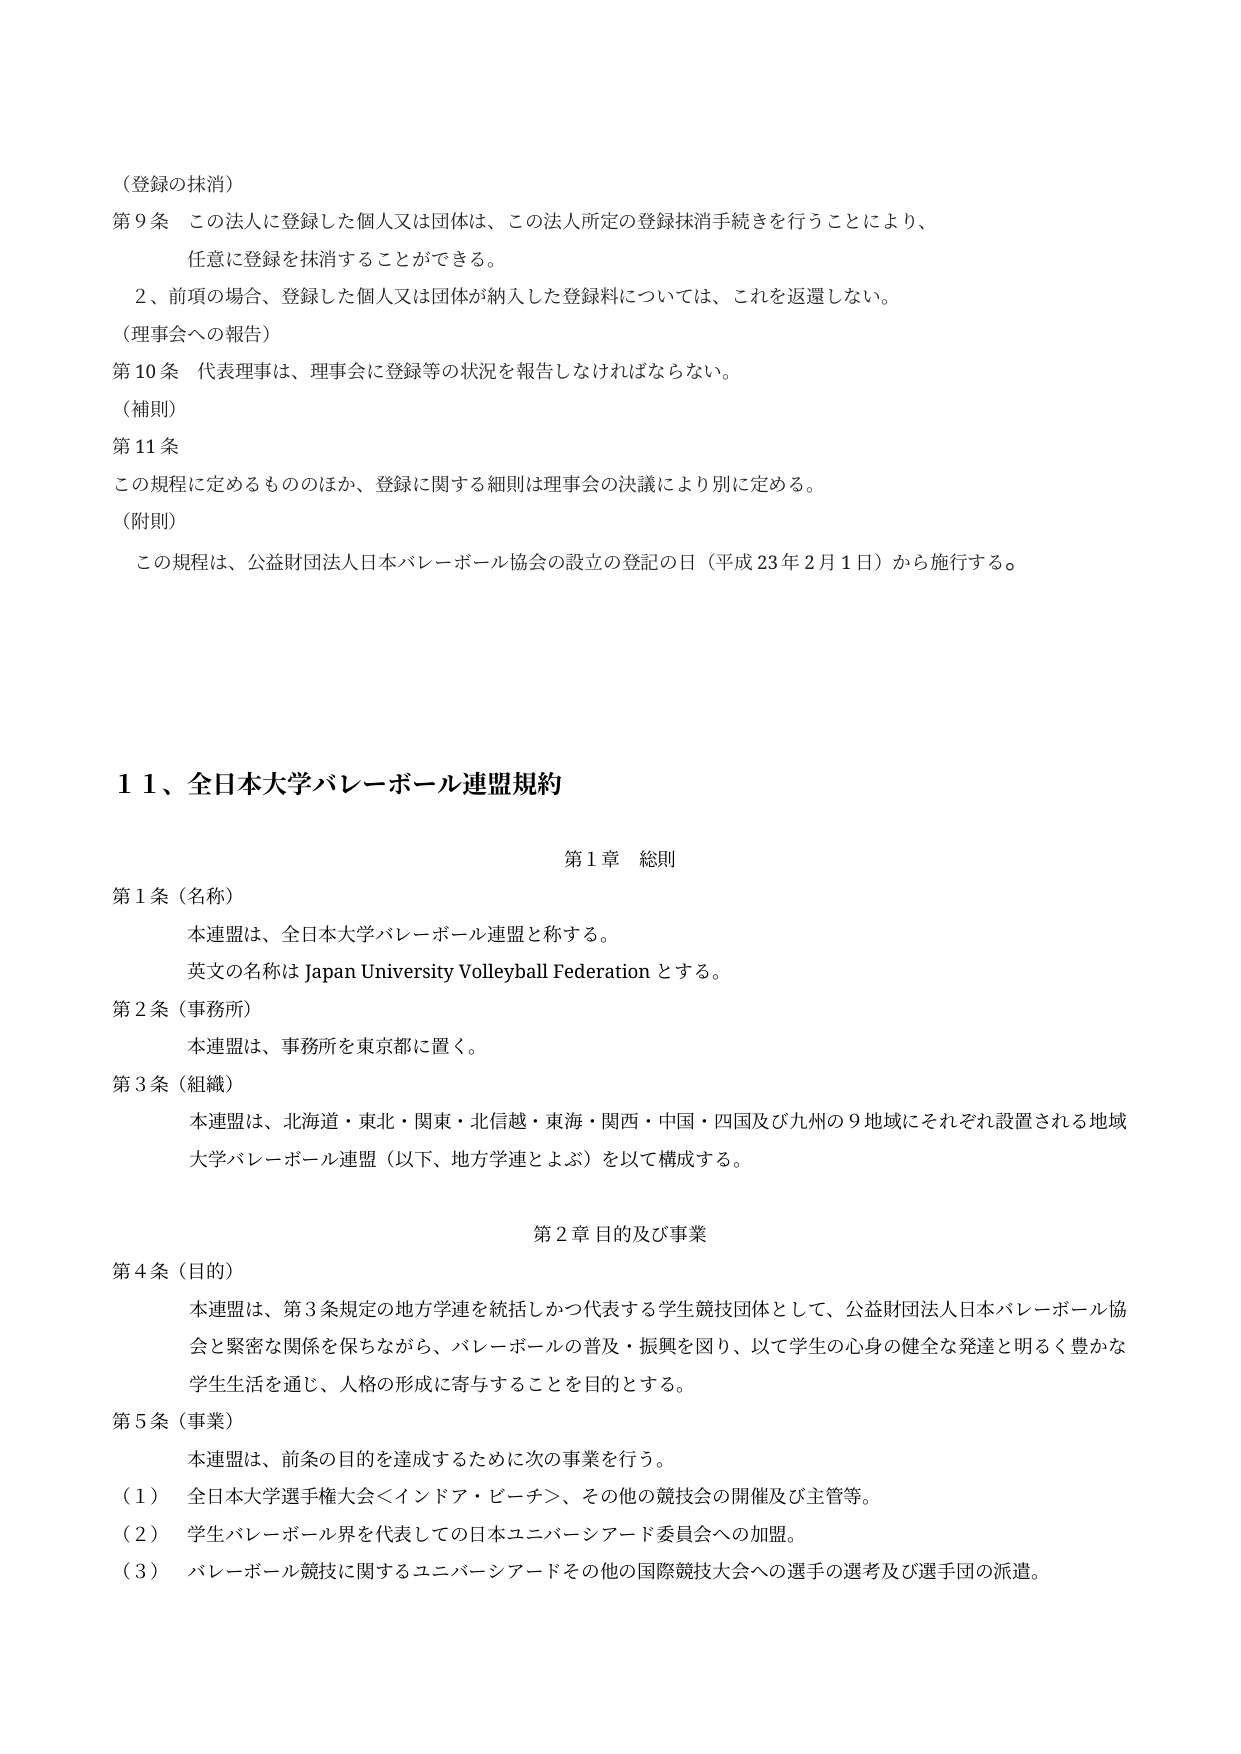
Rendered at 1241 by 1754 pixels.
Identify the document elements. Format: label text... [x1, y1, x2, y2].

text 第５条（事業） [112, 1402, 1128, 1439]
text 英文の名称は Japan University Volleyball Federation とする。 [112, 952, 1128, 989]
text 任意に登録を抹消することができる。 [112, 239, 1128, 277]
text （２） 学生バレーボール界を代表しての日本ユニバーシアード委員会への加盟。 [112, 1514, 1128, 1552]
text １１、全日本大学バレーボール連盟規約 [112, 764, 1128, 802]
text 第11条 [112, 427, 1128, 464]
text 本連盟は、全日本大学バレーボール連盟と称する。 [112, 914, 1128, 952]
text 本連盟は、第３条規定の地方学連を統括しかつ代表する学生競技団体として、公益財団法人日本バレーボール協会と緊密な関係を保ちながら、バレーボールの普及・振興を図り、以て学生の心身の健全な発達と明るく豊かな学生生活を通じ、人格の形成に寄与することを目的とする。 [189, 1289, 1128, 1402]
text 第４条（目的） [112, 1252, 1128, 1289]
text 本連盟は、前条の目的を達成するために次の事業を行う。 [112, 1439, 1128, 1477]
text ２、前項の場合、登録した個人又は団体が納入した登録料については、これを返還しない。 [112, 277, 1128, 314]
text 第２章 目的及び事業 [112, 1214, 1128, 1252]
text （附則） [112, 502, 1128, 539]
text この規程に定めるもののほか、登録に関する細則は理事会の決議により別に定める。 [112, 464, 1128, 502]
text 第２条（事務所） [112, 989, 1128, 1027]
text （３） バレーボール競技に関するユニバーシアードその他の国際競技大会への選手の選考及び選手団の派遣。 [112, 1552, 1128, 1589]
text 本連盟は、事務所を東京都に置く。 [112, 1027, 1128, 1064]
text この規程は、公益財団法人日本バレーボール協会の設立の登記の日（平成23年2月1日）から施行する。 [134, 539, 1128, 577]
text 第10条 代表理事は、理事会に登録等の状況を報告しなければならない。 [112, 352, 1128, 389]
text （１） 全日本大学選手権大会＜インドア・ビーチ＞、その他の競技会の開催及び主管等。 [112, 1477, 1128, 1514]
text 第１章 総則 [112, 839, 1128, 877]
text （登録の抹消） [112, 164, 1128, 202]
text 第９条 この法人に登録した個人又は団体は、この法人所定の登録抹消手続きを行うことにより、 [112, 202, 1128, 239]
text （理事会への報告） [112, 314, 1128, 352]
text 本連盟は、北海道・東北・関東・北信越・東海・関西・中国・四国及び九州の９地域にそれぞれ設置される地域大学バレーボール連盟（以下、地方学連とよぶ）を以て構成する。 [189, 1102, 1128, 1177]
text 第１条（名称） [112, 877, 1128, 914]
text （補則） [112, 389, 1128, 427]
text 第３条（組織） [112, 1064, 1128, 1102]
